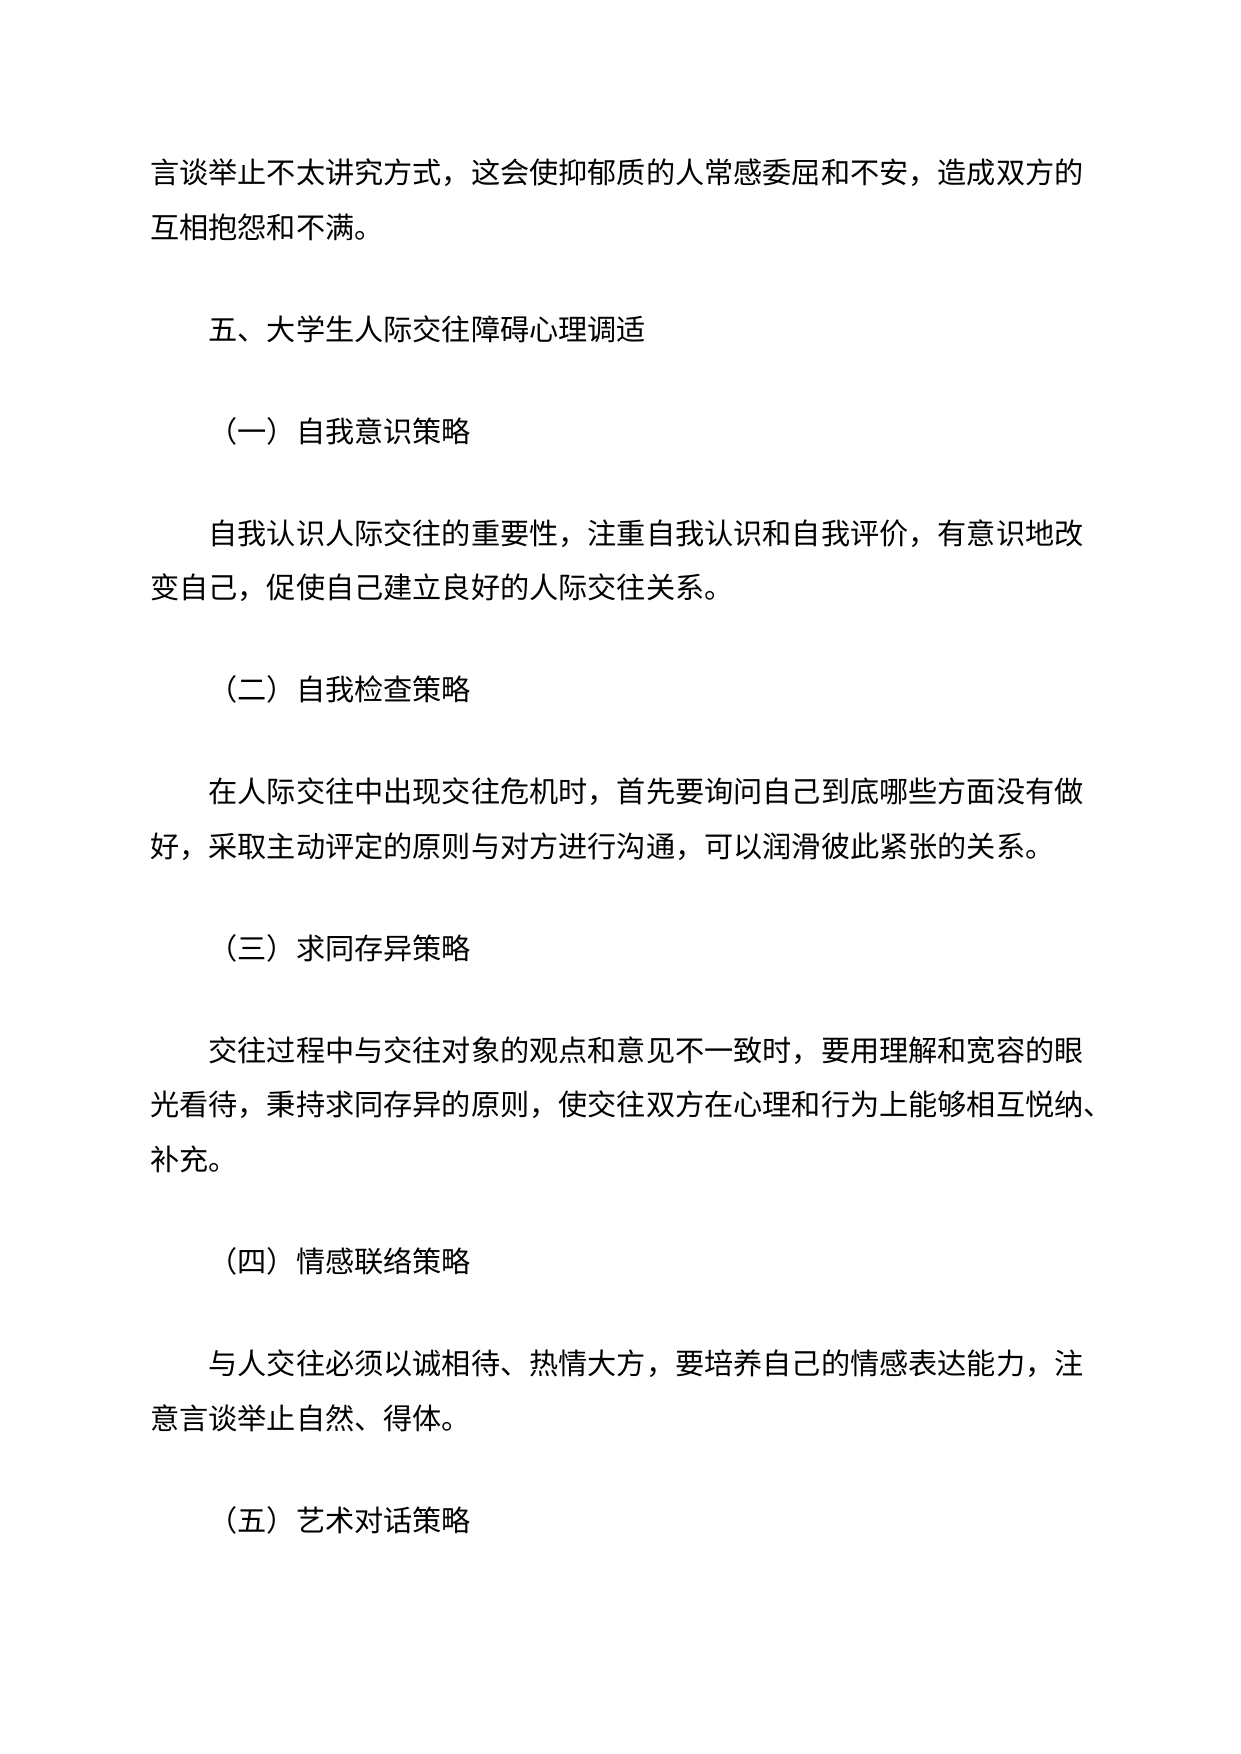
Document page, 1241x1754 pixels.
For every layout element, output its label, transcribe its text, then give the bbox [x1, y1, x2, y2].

text 五、大学生人际交往障碍心理调适 [150, 307, 1090, 349]
text （二）自我检查策略 [150, 667, 1090, 709]
text 自我认识人际交往的重要性，注重自我认识和自我评价，有意识地改变自己，促使自己建立良好的人际交往关系。 [150, 510, 1090, 607]
text （五）艺术对话策略 [150, 1497, 1090, 1539]
text （四）情感联络策略 [150, 1239, 1090, 1281]
text 交往过程中与交往对象的观点和意见不一致时，要用理解和宽容的眼光看待，秉持求同存异的原则，使交往双方在心理和行为上能够相互悦纳、补充。 [150, 1027, 1090, 1179]
text （一）自我意识策略 [150, 408, 1090, 451]
text 与人交往必须以诚相待、热情大方，要培养自己的情感表达能力，注意言谈举止自然、得体。 [150, 1340, 1090, 1438]
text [150, 150, 1090, 247]
text 在人际交往中出现交往危机时，首先要询问自己到底哪些方面没有做好，采取主动评定的原则与对方进行沟通，可以润滑彼此紧张的关系。 [150, 769, 1090, 866]
text （三）求同存异策略 [150, 925, 1090, 968]
